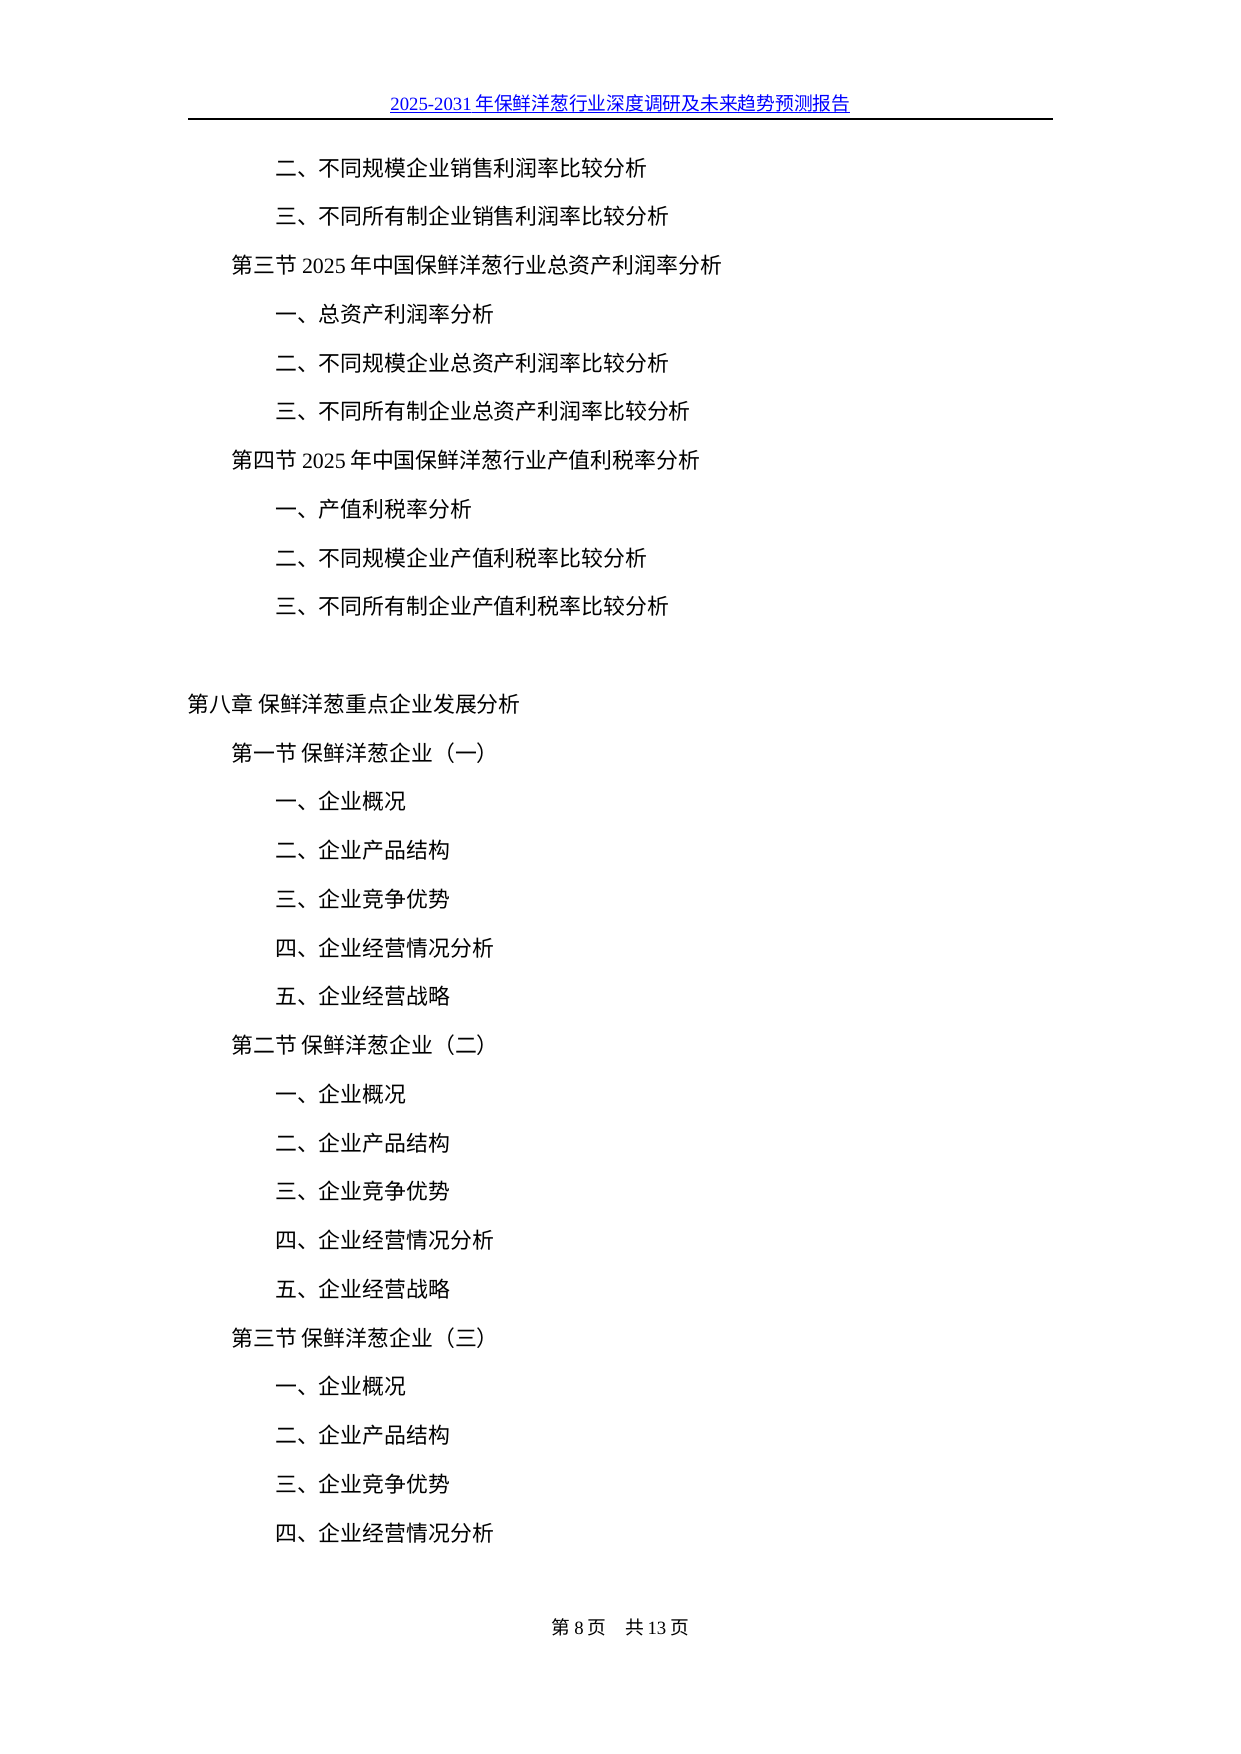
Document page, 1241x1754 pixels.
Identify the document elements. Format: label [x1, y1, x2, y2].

text [187, 150, 1053, 1548]
